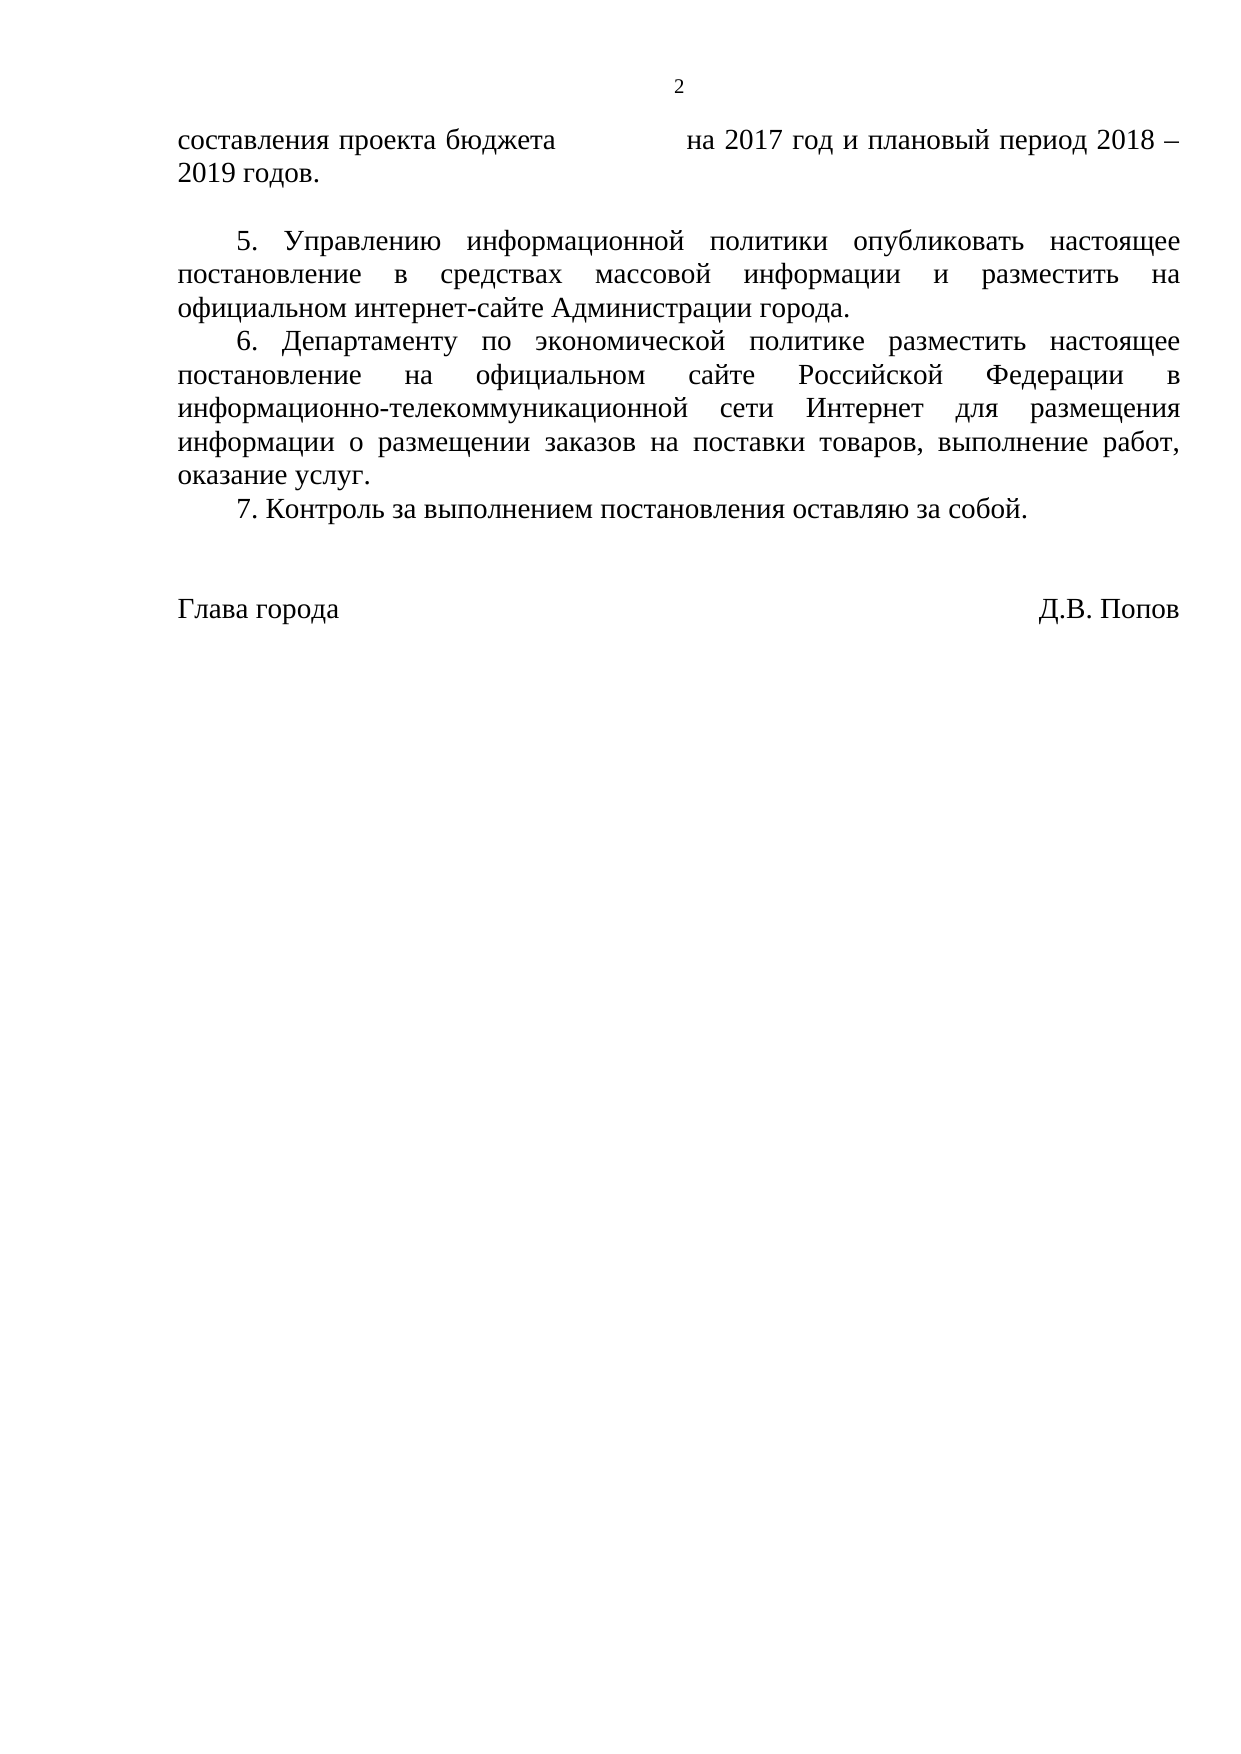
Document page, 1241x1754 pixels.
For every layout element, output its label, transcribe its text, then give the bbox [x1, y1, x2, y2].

text 5. Управлению информационной политики опубликовать настоящее постановление в средствах массовой информации и разместить на официальном интернет-сайте Администрации города. [177, 223, 1181, 323]
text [177, 122, 1181, 189]
text 6. Департаменту по экономической политике разместить настоящее постановление на официальном сайте Российской Федерации в информационно-телекоммуникационной сети Интернет для размещения информации о размещении заказов на поставки товаров, выполнение работ, оказание услуг. [177, 323, 1181, 491]
text Глава города Д.В. Попов [177, 592, 1181, 625]
text 7. Контроль за выполнением постановления оставляю за собой. [177, 491, 1181, 524]
